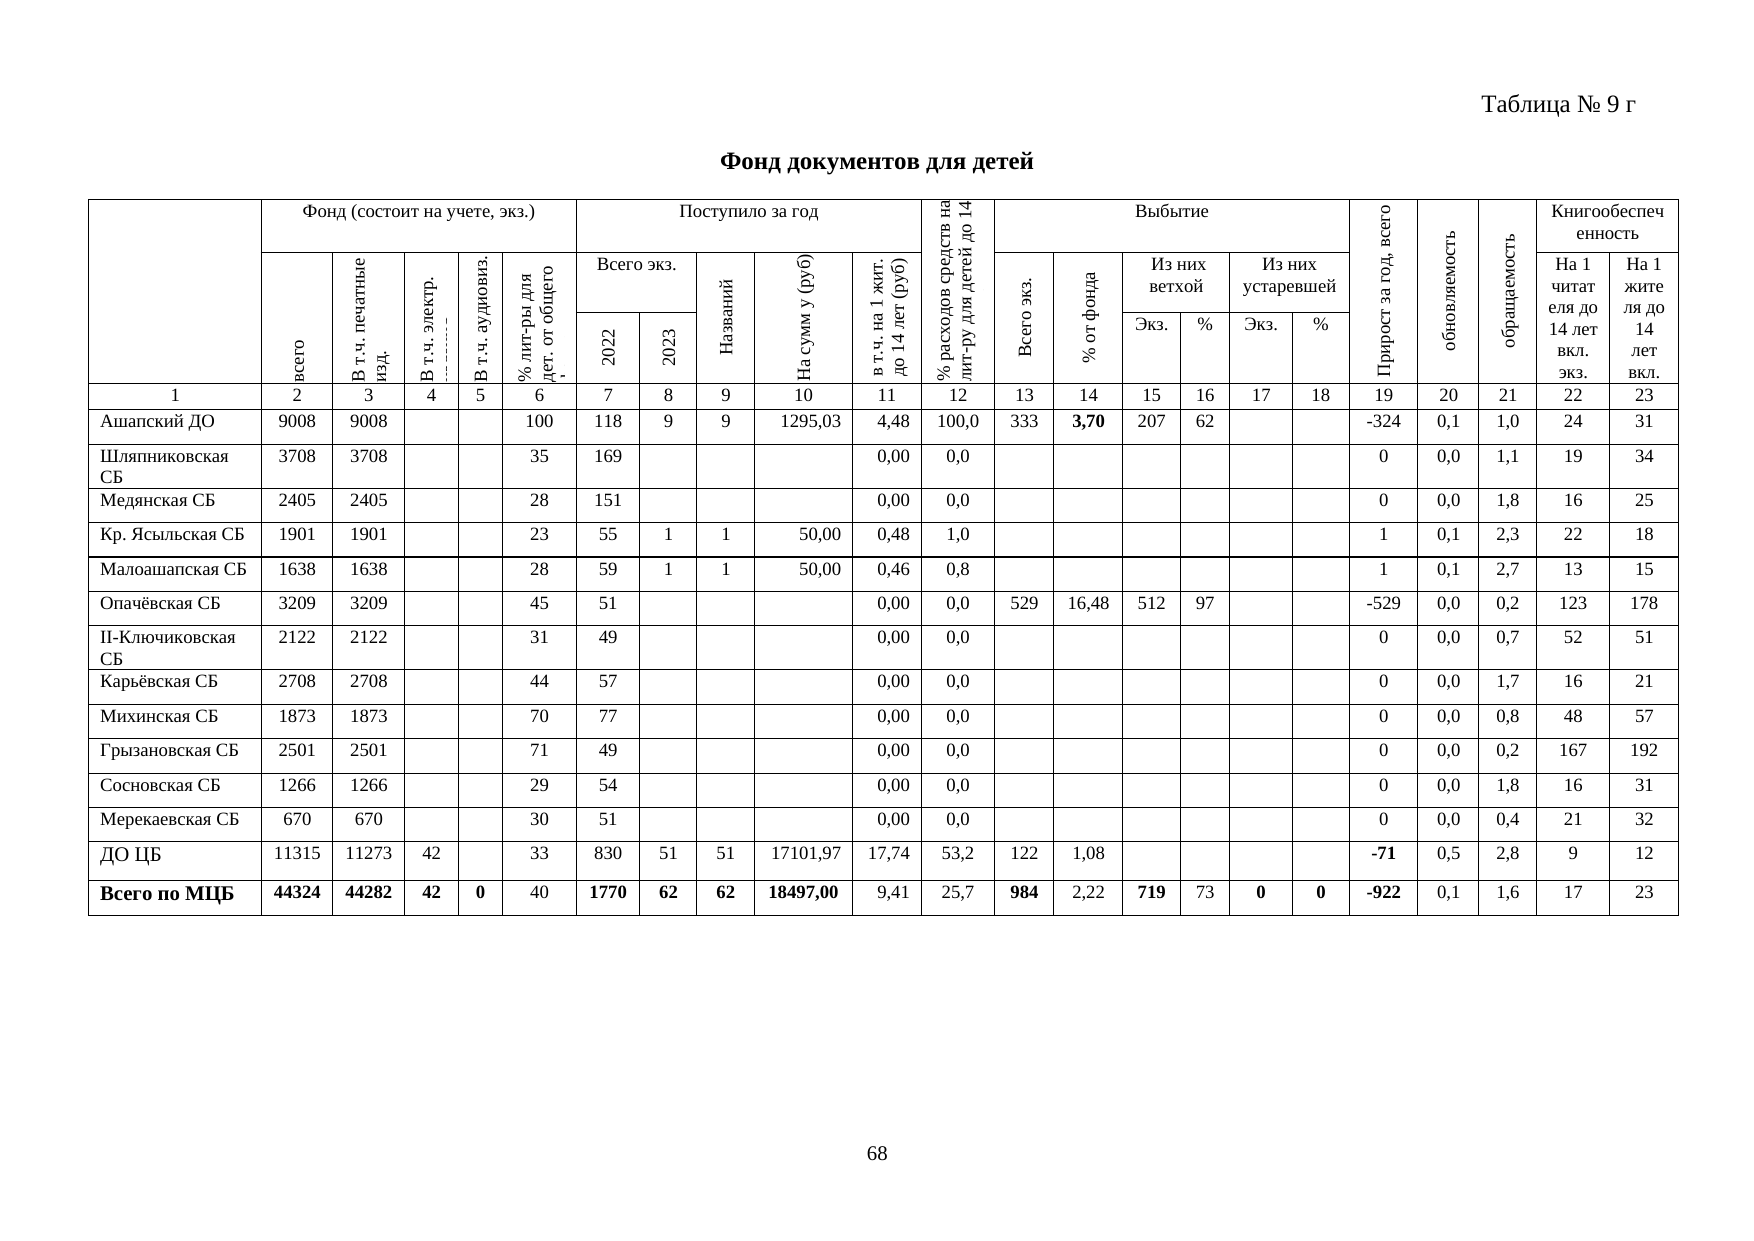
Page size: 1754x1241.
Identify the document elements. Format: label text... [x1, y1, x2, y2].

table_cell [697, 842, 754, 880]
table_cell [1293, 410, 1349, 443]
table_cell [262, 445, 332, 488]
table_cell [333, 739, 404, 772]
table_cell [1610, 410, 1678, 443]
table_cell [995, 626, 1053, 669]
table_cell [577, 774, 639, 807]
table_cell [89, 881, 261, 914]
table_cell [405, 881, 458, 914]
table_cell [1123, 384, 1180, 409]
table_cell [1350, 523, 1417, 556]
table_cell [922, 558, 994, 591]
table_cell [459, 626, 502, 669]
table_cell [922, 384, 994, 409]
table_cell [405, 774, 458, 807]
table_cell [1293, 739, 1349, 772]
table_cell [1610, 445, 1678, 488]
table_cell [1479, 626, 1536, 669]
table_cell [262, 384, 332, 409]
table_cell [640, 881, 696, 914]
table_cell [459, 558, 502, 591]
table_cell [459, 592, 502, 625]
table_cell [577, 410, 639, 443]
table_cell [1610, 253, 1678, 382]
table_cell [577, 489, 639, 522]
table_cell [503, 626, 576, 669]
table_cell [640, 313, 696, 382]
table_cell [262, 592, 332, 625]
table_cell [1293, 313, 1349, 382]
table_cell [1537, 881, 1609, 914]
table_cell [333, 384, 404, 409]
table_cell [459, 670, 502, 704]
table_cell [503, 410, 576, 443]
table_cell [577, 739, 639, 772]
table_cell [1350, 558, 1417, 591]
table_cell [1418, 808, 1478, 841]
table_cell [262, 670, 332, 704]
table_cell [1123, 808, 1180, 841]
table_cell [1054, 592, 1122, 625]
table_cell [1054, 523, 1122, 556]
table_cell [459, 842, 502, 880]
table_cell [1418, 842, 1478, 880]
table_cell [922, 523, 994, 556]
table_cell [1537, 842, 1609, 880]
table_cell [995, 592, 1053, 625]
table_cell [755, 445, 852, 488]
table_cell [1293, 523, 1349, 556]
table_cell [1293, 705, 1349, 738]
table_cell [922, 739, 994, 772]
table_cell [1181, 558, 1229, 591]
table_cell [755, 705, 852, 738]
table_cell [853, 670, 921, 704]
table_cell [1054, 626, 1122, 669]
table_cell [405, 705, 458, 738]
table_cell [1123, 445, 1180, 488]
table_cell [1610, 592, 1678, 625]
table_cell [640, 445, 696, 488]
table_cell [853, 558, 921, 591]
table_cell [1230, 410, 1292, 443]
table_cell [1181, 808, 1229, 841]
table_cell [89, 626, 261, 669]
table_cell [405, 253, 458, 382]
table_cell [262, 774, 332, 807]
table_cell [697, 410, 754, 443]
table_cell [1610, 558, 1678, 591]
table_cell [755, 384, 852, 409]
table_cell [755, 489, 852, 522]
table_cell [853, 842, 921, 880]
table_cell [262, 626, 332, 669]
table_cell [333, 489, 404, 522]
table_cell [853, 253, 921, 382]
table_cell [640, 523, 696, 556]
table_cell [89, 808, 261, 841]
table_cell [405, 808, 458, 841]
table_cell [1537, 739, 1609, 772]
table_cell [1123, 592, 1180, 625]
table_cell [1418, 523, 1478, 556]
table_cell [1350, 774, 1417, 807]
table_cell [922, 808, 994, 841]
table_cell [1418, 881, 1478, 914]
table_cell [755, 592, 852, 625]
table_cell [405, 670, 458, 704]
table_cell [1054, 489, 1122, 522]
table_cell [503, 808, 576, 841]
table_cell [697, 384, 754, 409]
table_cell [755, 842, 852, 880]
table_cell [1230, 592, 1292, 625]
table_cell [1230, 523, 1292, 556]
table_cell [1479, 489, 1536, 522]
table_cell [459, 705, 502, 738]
text Фонд документов для детей [118, 146, 1636, 175]
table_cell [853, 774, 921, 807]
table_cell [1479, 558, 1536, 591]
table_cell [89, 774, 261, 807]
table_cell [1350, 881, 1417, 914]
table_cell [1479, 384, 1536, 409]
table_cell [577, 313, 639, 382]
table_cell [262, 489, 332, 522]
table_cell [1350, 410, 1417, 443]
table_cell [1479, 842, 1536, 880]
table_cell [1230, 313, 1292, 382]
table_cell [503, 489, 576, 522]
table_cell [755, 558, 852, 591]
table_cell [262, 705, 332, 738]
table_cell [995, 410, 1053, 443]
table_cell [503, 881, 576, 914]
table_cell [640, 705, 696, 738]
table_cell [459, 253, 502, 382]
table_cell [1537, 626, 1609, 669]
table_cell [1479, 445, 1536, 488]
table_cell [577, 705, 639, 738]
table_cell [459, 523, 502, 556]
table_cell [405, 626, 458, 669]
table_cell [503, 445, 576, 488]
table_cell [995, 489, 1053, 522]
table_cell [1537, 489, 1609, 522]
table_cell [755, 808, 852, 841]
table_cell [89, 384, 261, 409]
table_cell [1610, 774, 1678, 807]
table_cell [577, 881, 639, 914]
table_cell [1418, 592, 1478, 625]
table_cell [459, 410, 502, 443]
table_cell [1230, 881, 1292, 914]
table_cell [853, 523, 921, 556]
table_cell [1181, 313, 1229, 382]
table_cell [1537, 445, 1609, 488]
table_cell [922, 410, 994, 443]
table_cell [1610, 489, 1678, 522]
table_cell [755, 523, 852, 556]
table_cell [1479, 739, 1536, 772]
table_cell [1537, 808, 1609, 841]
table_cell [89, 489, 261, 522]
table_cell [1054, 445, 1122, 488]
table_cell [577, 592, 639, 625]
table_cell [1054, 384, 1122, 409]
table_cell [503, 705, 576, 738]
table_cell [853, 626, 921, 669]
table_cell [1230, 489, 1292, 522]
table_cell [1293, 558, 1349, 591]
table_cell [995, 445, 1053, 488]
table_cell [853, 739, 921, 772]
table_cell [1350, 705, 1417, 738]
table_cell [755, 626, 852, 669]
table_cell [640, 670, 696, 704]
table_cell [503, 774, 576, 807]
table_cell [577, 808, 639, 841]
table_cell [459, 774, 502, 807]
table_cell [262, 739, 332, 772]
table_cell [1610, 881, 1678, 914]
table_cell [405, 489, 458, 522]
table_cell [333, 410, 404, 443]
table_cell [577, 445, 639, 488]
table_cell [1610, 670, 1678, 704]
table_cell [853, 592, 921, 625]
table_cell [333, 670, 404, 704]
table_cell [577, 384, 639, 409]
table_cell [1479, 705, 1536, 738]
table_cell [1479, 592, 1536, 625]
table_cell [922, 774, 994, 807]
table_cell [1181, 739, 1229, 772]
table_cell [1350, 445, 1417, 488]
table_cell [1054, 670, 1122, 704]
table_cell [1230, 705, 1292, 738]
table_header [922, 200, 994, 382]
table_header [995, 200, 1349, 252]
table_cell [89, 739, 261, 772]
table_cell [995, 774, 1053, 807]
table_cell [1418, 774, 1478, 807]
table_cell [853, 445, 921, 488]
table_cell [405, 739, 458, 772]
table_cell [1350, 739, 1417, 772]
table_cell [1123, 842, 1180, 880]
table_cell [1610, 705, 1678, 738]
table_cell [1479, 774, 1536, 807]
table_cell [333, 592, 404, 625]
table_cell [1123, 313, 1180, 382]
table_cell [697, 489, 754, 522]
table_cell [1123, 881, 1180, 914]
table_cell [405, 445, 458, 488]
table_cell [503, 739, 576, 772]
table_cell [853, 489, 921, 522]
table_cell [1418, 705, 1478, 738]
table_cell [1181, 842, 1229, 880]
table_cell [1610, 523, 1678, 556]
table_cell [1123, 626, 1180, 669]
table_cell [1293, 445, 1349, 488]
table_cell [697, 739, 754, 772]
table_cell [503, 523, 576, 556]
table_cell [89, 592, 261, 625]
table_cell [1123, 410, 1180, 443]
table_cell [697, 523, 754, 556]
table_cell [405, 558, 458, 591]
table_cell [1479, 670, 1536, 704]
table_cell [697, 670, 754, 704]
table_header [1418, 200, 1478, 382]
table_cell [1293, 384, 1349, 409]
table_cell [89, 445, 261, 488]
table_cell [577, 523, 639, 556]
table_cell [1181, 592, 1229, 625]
text Таблица № 9 г [118, 89, 1636, 117]
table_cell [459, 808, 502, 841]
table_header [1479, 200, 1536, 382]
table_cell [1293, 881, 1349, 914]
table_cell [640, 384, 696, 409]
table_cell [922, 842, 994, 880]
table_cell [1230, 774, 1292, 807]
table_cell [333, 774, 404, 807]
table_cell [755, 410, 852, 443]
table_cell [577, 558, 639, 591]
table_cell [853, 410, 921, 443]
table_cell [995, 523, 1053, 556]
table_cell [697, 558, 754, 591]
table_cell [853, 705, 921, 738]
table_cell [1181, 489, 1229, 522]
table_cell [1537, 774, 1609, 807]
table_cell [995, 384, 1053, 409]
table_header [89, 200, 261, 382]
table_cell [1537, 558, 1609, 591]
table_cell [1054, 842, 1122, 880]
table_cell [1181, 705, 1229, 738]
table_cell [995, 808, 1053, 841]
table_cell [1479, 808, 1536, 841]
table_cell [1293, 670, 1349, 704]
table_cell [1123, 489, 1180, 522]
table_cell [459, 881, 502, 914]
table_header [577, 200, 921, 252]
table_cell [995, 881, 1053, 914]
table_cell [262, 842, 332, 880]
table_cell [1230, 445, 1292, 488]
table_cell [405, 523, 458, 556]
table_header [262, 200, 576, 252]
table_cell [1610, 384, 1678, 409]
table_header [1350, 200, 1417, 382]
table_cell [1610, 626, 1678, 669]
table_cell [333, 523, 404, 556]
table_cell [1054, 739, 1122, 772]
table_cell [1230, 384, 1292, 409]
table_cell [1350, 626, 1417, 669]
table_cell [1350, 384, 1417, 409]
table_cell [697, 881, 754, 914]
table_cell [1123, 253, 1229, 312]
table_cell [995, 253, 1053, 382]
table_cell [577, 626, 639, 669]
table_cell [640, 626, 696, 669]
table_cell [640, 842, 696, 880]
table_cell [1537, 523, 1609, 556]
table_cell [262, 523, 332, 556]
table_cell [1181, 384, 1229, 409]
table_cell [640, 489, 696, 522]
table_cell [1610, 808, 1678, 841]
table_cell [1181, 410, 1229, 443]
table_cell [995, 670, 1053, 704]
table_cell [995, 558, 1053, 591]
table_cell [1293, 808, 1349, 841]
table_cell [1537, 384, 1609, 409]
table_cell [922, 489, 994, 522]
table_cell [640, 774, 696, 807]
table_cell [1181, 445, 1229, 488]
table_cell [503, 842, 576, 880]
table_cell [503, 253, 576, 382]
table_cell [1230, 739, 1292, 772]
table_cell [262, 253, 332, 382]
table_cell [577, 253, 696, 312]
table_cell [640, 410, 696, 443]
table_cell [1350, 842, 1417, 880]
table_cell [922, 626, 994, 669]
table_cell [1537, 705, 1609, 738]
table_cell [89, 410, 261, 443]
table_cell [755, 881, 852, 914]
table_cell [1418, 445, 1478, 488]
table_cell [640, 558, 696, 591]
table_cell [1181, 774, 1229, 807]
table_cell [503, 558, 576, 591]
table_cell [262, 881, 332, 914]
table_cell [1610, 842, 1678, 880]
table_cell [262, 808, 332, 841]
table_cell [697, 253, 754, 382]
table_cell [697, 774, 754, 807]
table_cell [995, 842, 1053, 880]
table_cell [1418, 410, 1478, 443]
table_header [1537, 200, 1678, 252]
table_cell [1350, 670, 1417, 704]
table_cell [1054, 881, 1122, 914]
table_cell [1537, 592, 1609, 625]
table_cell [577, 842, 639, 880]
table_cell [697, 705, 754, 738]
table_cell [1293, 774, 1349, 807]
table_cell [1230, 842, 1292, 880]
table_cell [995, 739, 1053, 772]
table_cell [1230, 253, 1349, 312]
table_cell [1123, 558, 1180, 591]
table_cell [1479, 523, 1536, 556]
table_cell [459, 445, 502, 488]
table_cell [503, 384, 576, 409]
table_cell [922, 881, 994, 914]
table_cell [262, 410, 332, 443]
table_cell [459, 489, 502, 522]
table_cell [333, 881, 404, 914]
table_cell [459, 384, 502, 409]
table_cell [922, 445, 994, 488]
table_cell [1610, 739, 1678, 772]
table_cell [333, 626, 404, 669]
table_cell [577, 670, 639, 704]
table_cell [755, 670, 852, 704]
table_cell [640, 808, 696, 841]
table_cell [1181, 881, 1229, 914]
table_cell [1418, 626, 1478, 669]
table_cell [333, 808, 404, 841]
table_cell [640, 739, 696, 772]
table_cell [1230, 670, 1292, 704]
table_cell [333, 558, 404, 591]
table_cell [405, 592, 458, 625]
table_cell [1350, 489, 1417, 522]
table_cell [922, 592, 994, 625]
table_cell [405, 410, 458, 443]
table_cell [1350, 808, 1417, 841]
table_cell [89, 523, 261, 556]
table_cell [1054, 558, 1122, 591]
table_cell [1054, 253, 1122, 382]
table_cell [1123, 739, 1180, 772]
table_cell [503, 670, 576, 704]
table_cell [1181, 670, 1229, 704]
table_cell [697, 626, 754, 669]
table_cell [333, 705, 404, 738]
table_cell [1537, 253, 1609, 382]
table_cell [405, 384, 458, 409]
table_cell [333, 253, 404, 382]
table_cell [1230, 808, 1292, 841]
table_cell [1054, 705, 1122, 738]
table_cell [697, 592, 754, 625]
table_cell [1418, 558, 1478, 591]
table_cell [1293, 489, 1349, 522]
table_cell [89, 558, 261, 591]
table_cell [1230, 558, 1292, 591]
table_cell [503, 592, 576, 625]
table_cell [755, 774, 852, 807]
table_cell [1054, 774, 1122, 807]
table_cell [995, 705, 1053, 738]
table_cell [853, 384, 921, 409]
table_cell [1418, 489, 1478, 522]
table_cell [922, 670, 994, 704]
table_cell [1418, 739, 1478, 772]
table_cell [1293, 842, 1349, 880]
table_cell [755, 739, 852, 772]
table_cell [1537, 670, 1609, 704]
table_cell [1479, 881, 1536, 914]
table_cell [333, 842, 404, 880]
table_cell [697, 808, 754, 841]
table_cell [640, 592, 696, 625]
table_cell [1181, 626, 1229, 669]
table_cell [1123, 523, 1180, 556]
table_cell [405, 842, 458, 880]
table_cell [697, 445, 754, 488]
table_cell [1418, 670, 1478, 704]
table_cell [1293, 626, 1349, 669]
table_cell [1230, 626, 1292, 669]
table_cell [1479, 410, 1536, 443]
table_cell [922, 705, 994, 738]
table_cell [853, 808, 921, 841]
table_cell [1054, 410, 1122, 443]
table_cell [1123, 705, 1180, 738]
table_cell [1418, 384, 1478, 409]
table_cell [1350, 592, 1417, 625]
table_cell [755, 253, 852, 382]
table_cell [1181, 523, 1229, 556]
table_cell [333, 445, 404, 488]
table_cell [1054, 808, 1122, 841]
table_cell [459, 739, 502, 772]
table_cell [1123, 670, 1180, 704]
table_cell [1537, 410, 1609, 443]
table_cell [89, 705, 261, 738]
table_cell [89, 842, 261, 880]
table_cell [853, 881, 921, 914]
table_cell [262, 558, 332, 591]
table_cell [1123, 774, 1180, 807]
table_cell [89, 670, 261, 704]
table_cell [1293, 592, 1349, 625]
